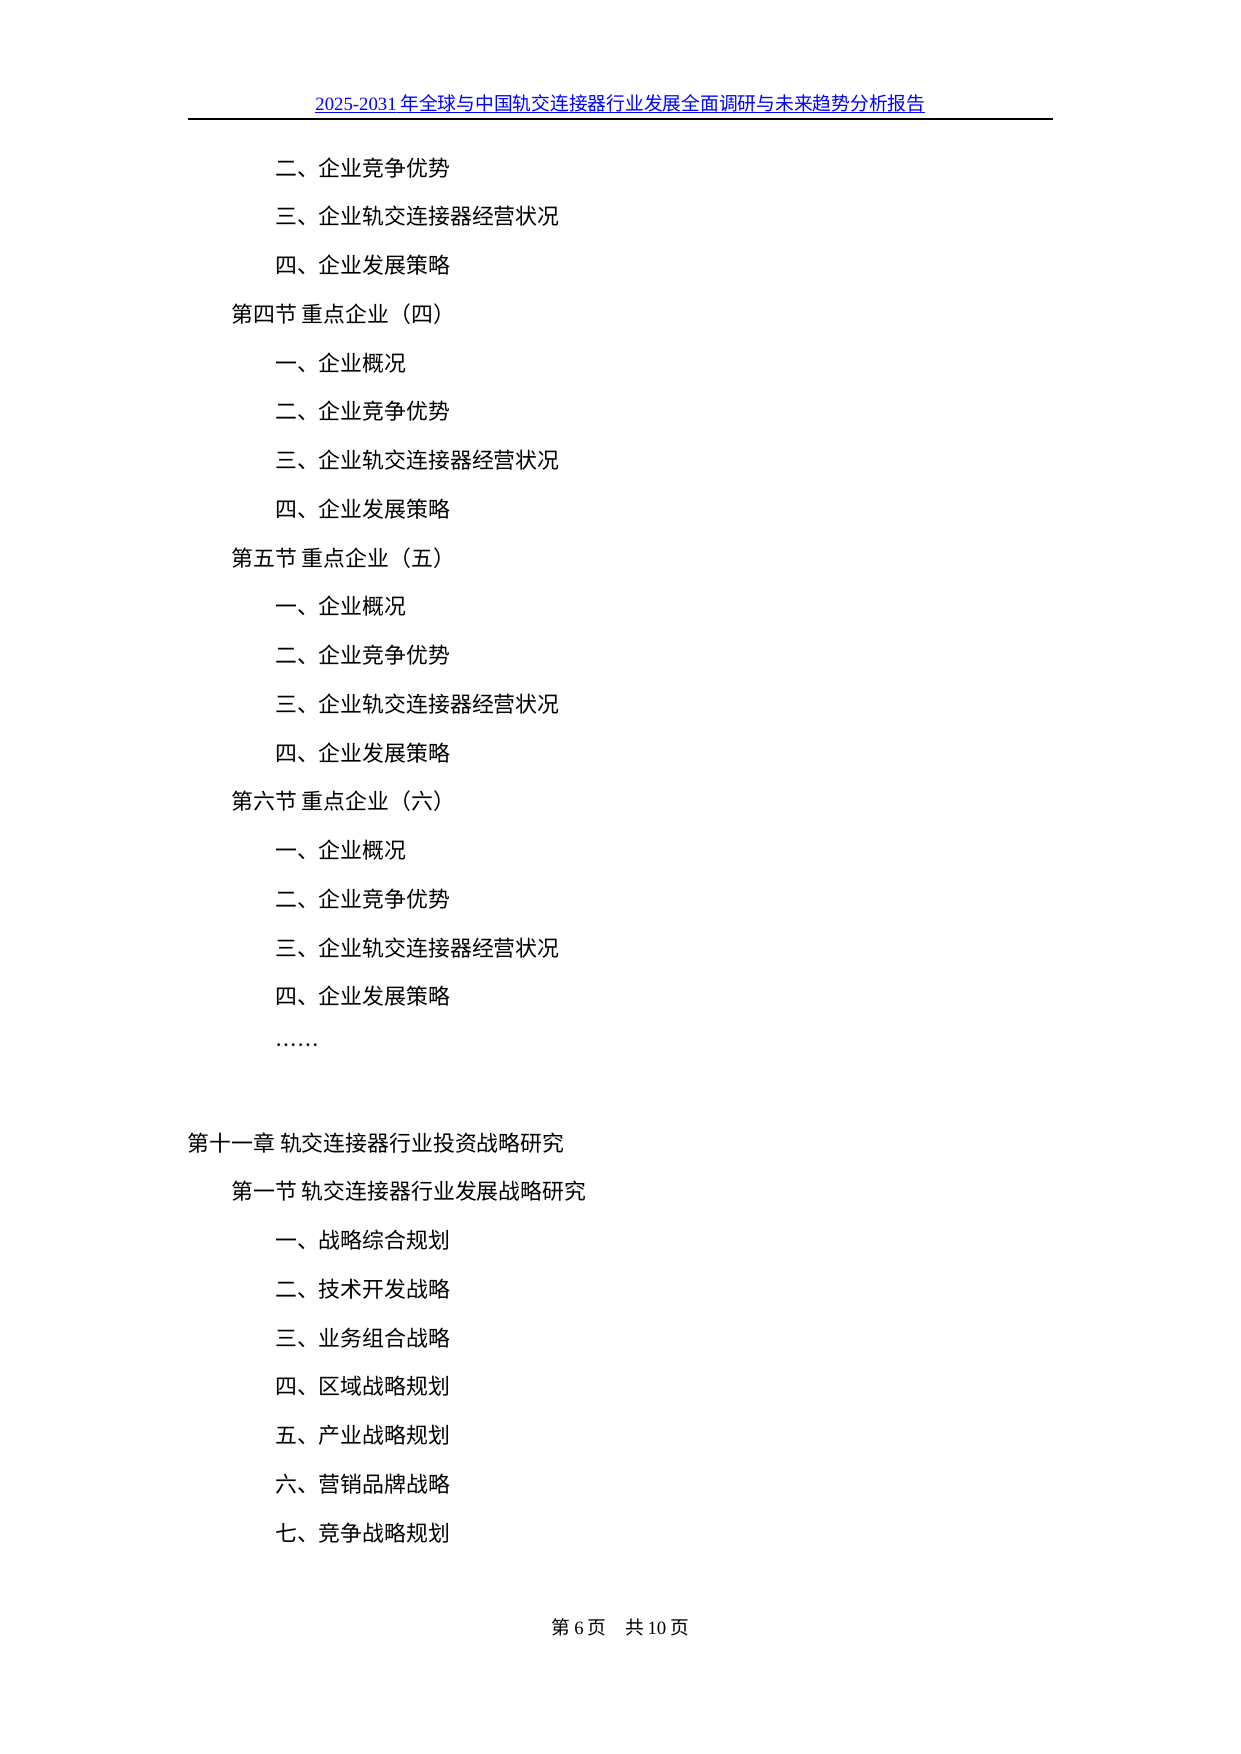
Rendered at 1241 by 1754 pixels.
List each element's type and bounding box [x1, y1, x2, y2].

text [187, 150, 1053, 1548]
